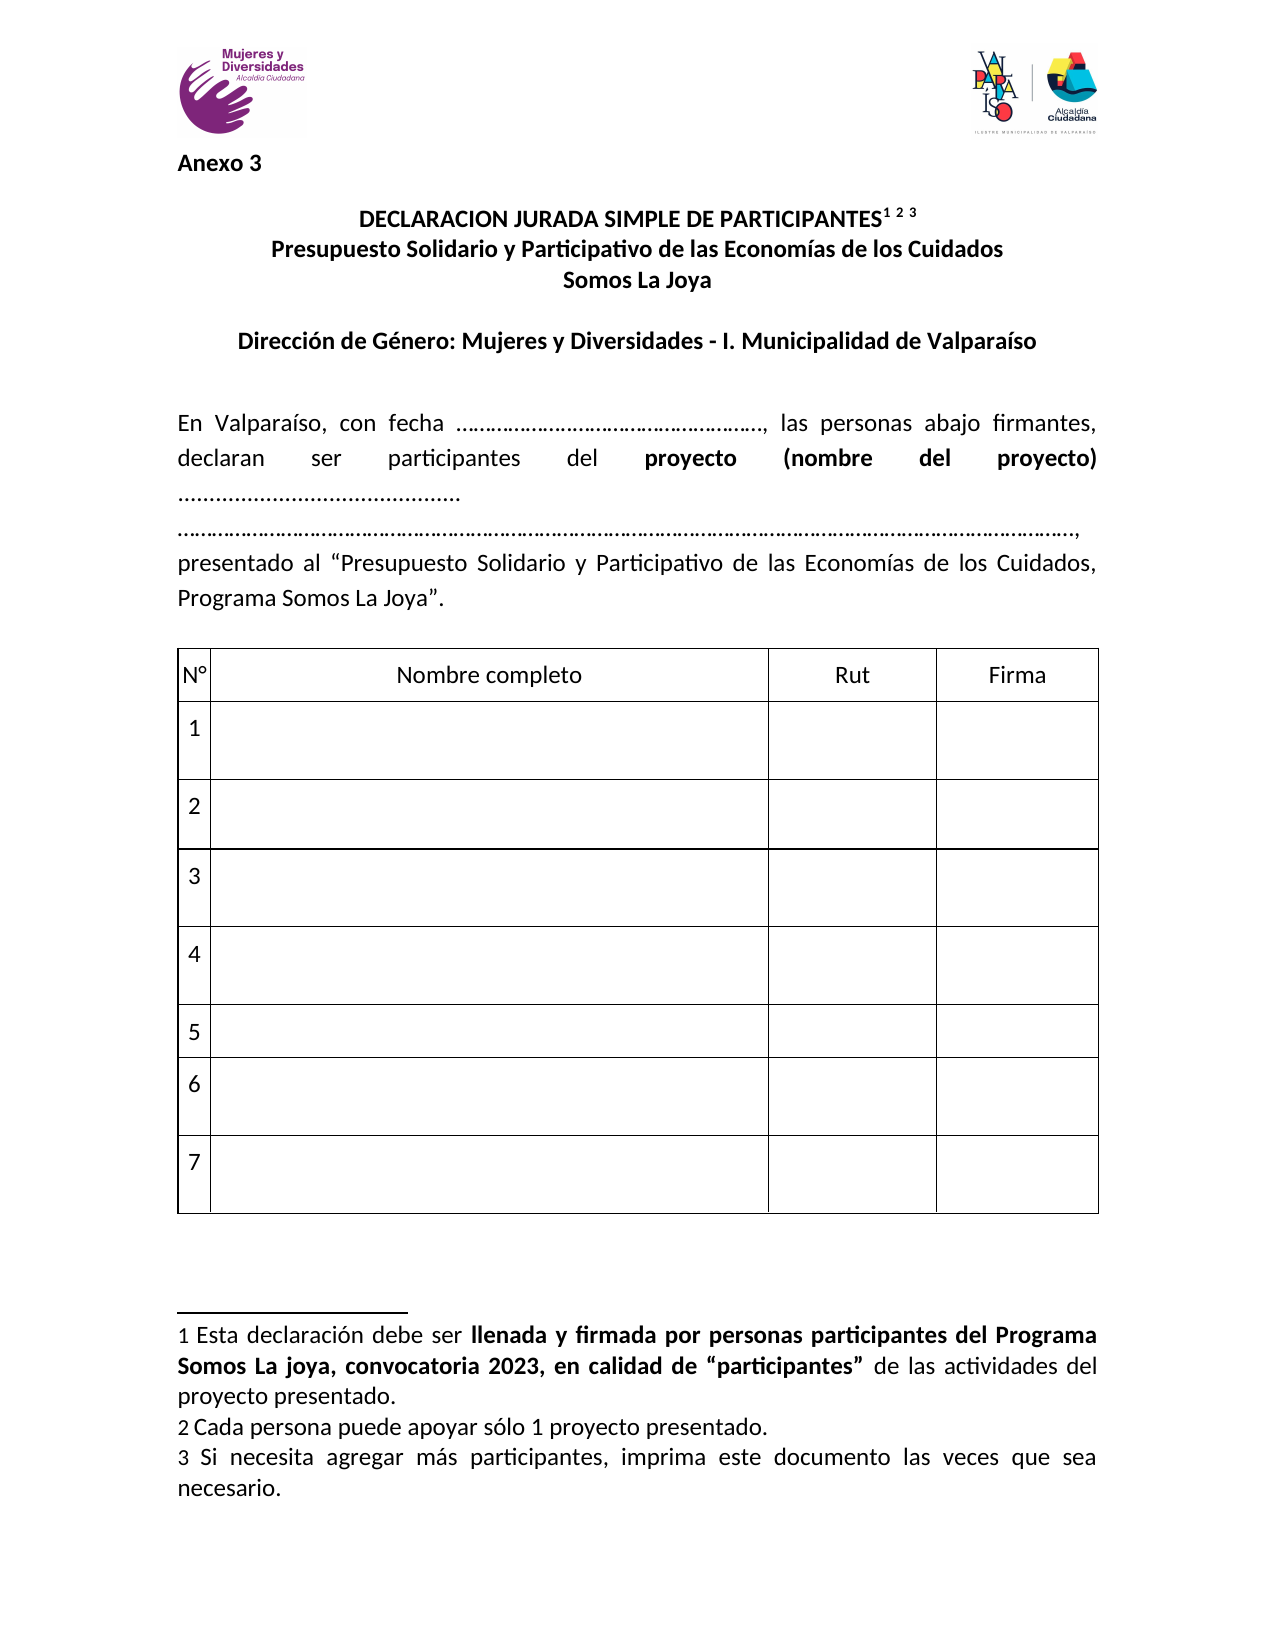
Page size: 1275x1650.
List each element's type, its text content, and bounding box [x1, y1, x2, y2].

table_cell 1 [179, 702, 210, 778]
table_cell 3 [179, 850, 210, 926]
table_header N° [179, 649, 210, 701]
table_cell [769, 780, 936, 848]
table_cell 7 [179, 1136, 210, 1212]
table_cell [769, 1136, 936, 1212]
table_cell [211, 850, 768, 926]
text En Valparaíso, con fecha ………………..……………………………, las personas abajo firmantes, declaran ser participantes del proyecto (nombre del proyecto) ............................................. [177, 407, 1098, 508]
picture [177, 47, 308, 138]
table_cell [937, 1136, 1098, 1212]
table_cell [769, 1058, 936, 1134]
table_cell [211, 1136, 768, 1212]
table_cell [937, 780, 1098, 848]
table_cell [937, 1058, 1098, 1134]
table_header Rut [769, 649, 936, 701]
table_cell [769, 1005, 936, 1057]
table_cell 4 [179, 927, 210, 1004]
text Somos La Joya [177, 264, 1098, 295]
table_cell [937, 702, 1098, 778]
table_cell [769, 702, 936, 778]
table_header Nombre completo [211, 649, 768, 701]
table_cell [211, 1058, 768, 1134]
table_cell [769, 927, 936, 1004]
text DECLARACION JURADA SIMPLE DE PARTICIPANTES [177, 203, 1098, 234]
text Presupuesto Solidario y Participativo de las Economías de los Cuidados [177, 234, 1098, 264]
text …………………………………………………………………………………………………………………………………………, presentado al “Presupuesto Solidario y Participativo de las Economías de los Cuidados, Programa Somos La Joya”. [177, 512, 1098, 613]
table_cell [211, 1005, 768, 1057]
table_cell [211, 780, 768, 848]
table_header Firma [937, 649, 1098, 701]
picture [971, 43, 1098, 140]
table_cell 5 [179, 1005, 210, 1057]
table_cell [769, 850, 936, 926]
table_cell [937, 850, 1098, 926]
table_cell [211, 702, 768, 778]
text Anexo 3 [177, 148, 1098, 178]
table_cell [937, 1005, 1098, 1057]
table_cell [937, 927, 1098, 1004]
table_cell [211, 927, 768, 1004]
table_cell 6 [179, 1058, 210, 1134]
table_cell 2 [179, 780, 210, 848]
text Dirección de Género: Mujeres y Diversidades - I. Municipalidad de Valparaíso [177, 325, 1098, 356]
